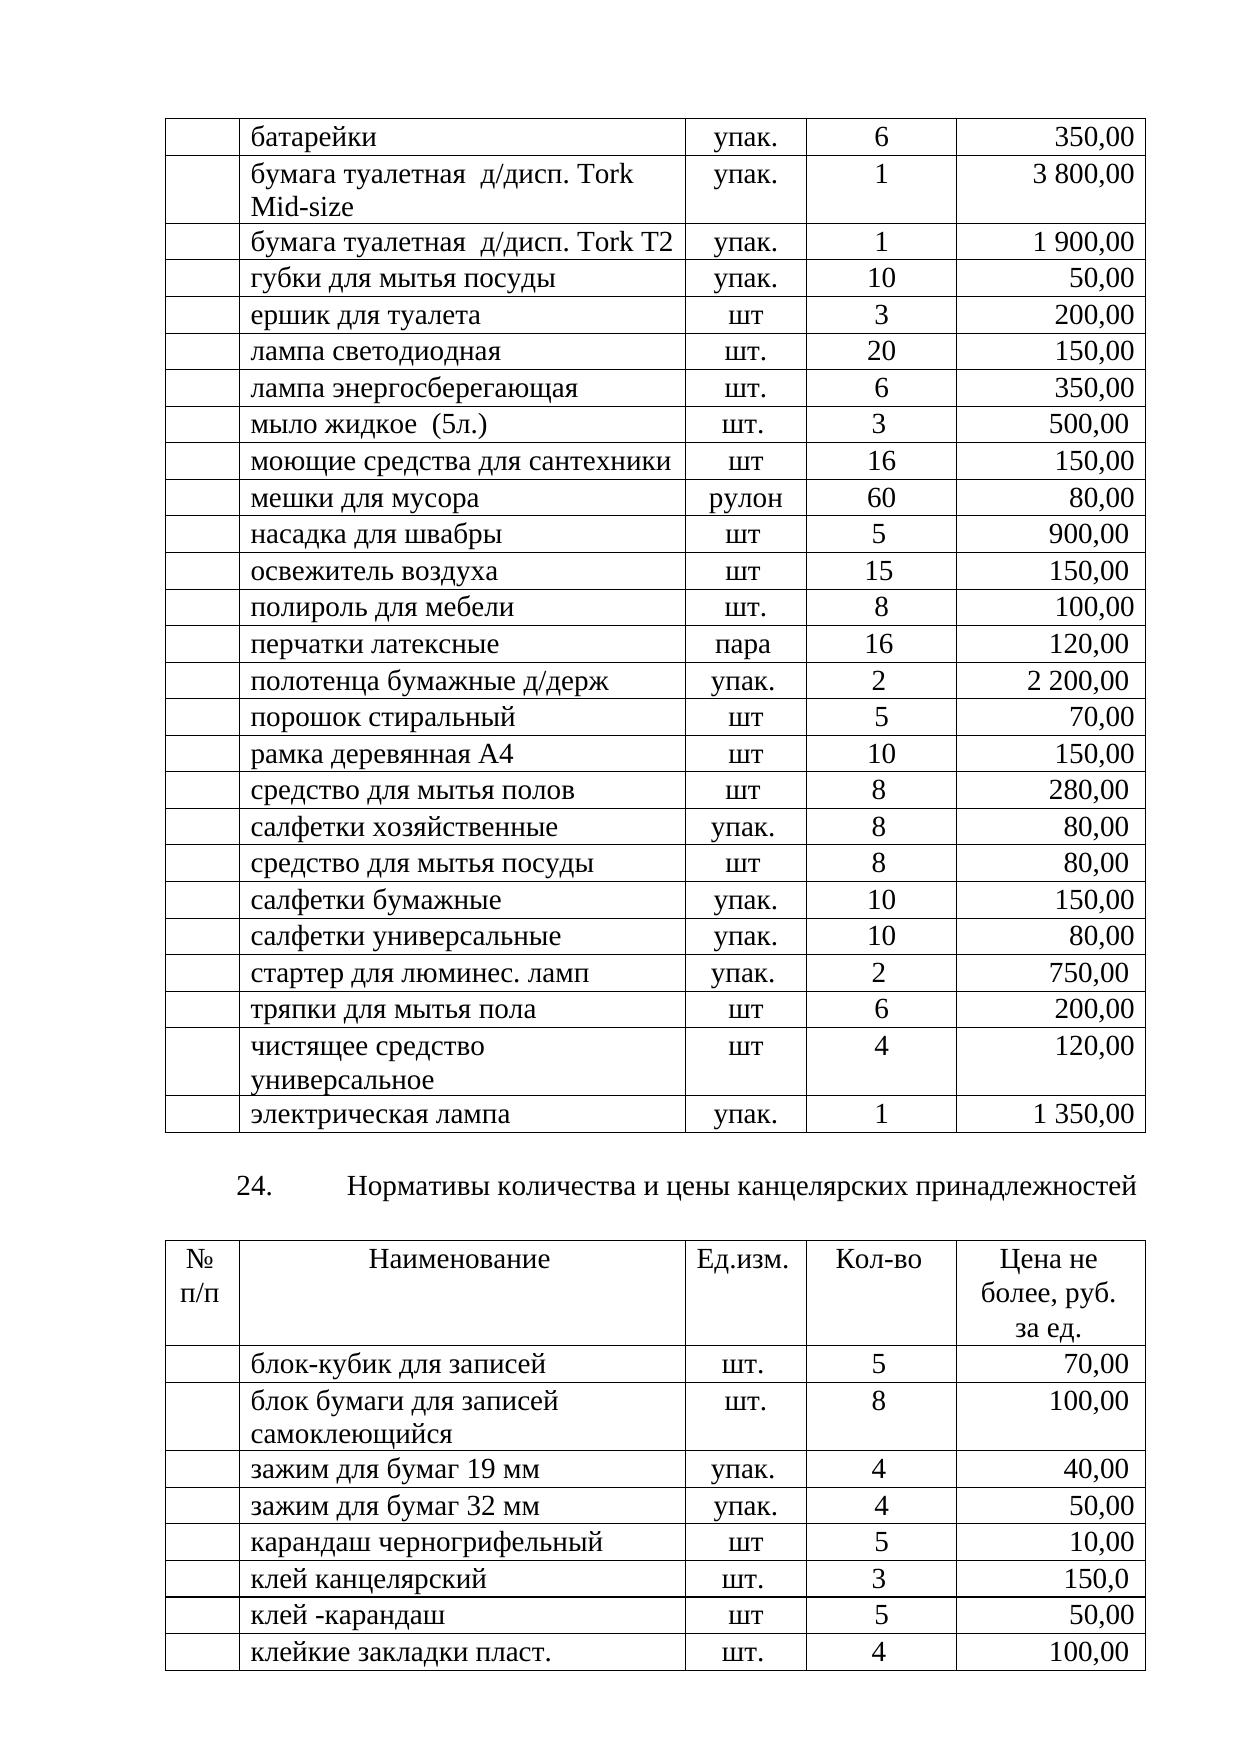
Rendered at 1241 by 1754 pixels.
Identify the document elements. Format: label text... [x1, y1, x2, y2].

table_cell пара [686, 626, 806, 662]
table_cell 16 [807, 443, 956, 479]
table_cell упак. [686, 1451, 806, 1487]
table_cell 200,00 [957, 297, 1145, 332]
table_cell [166, 809, 239, 844]
table_cell [166, 334, 239, 369]
table_cell 3 [807, 1561, 956, 1596]
table_cell [166, 443, 239, 479]
table_cell [166, 370, 239, 406]
table_cell 80,00 [957, 919, 1145, 954]
table_cell упак. [686, 156, 806, 223]
table_cell упак. [686, 882, 806, 917]
table_cell [166, 882, 239, 917]
table_cell 6 [807, 119, 956, 155]
table_cell упак. [686, 1488, 806, 1523]
table_cell лампа светодиодная [240, 334, 685, 369]
table_cell 150,00 [957, 553, 1145, 588]
table_cell 70,00 [957, 1346, 1145, 1382]
table_cell салфетки бумажные [240, 882, 685, 917]
table_cell шт [686, 699, 806, 735]
table_cell 5 [807, 1598, 956, 1633]
table_cell [166, 480, 239, 515]
table_cell [166, 553, 239, 588]
table_cell [166, 1346, 239, 1382]
table_cell упак. [686, 809, 806, 844]
table_header Кол-во [807, 1241, 956, 1345]
table_cell лампа энергосберегающая [240, 370, 685, 406]
table_cell [166, 919, 239, 954]
table_cell 100,00 [957, 1383, 1145, 1450]
table_cell [166, 736, 239, 771]
table_cell салфетки хозяйственные [240, 809, 685, 844]
table_cell 15 [807, 553, 956, 588]
table_cell освежитель воздуха [240, 553, 685, 588]
table_cell 50,00 [957, 260, 1145, 296]
table_cell 8 [807, 772, 956, 808]
table_cell [166, 156, 239, 223]
table_cell 500,00 [957, 407, 1145, 442]
table_cell [166, 955, 239, 991]
table_cell 50,00 [957, 1488, 1145, 1523]
table_header № п/п [166, 1241, 239, 1345]
table_cell 3 [807, 297, 956, 332]
table_cell шт [686, 1524, 806, 1560]
table_cell шт [686, 1598, 806, 1633]
list Нормативы количества и цены канцелярских принадлежностей [177, 1168, 1152, 1202]
table_cell [166, 119, 239, 155]
table_cell [166, 1383, 239, 1450]
table_cell моющие средства для сантехники [240, 443, 685, 479]
table_cell полироль для мебели [240, 590, 685, 625]
table_cell 100,00 [957, 590, 1145, 625]
table_cell 350,00 [957, 370, 1145, 406]
table_cell [166, 1488, 239, 1523]
table_cell [166, 224, 239, 259]
table_cell 5 [807, 1346, 956, 1382]
table_cell перчатки латексные [240, 626, 685, 662]
table_cell бумага туалетная д/дисп. Tork Т2 [240, 224, 685, 259]
table_cell 150,00 [957, 882, 1145, 917]
table_cell 50,00 [957, 1598, 1145, 1633]
table_cell шт [686, 736, 806, 771]
table_cell 8 [807, 809, 956, 844]
table_cell 6 [807, 370, 956, 406]
table_cell [166, 1096, 239, 1132]
table_cell [166, 772, 239, 808]
table_cell мыло жидкое (5л.) [240, 407, 685, 442]
table_cell 70,00 [957, 699, 1145, 735]
table_cell [166, 1451, 239, 1487]
table_cell шт. [686, 590, 806, 625]
table_cell тряпки для мытья пола [240, 992, 685, 1027]
table_cell шт [686, 992, 806, 1027]
table_cell шт. [686, 1383, 806, 1450]
table_cell 4 [807, 1488, 956, 1523]
table_cell 60 [807, 480, 956, 515]
table_cell 4 [807, 1028, 956, 1095]
table_cell салфетки универсальные [240, 919, 685, 954]
table_cell [166, 590, 239, 625]
table_cell насадка для швабры [240, 516, 685, 552]
table_cell зажим для бумаг 32 мм [240, 1488, 685, 1523]
table_cell 750,00 [957, 955, 1145, 991]
table_cell средство для мытья полов [240, 772, 685, 808]
table_cell 2 [807, 663, 956, 698]
table_cell [166, 1028, 239, 1095]
table_cell рулон [686, 480, 806, 515]
table_cell 4 [807, 1634, 956, 1669]
table_cell 2 200,00 [957, 663, 1145, 698]
table_cell клей -карандаш [240, 1598, 685, 1633]
table_cell рамка деревянная А4 [240, 736, 685, 771]
table_cell 8 [807, 1383, 956, 1450]
table_cell 10,00 [957, 1524, 1145, 1560]
table_cell 100,00 [957, 1634, 1145, 1669]
table_cell 3 800,00 [957, 156, 1145, 223]
table_cell губки для мытья посуды [240, 260, 685, 296]
table_cell ершик для туалета [240, 297, 685, 332]
table_cell шт [686, 443, 806, 479]
table_cell [166, 992, 239, 1027]
table_cell [166, 626, 239, 662]
table_cell шт [686, 553, 806, 588]
table_cell блок-кубик для записей [240, 1346, 685, 1382]
table_cell шт [686, 772, 806, 808]
table_cell бумага туалетная д/дисп. Tork Mid-size [240, 156, 685, 223]
table_cell [166, 1634, 239, 1669]
table_cell 150,00 [957, 443, 1145, 479]
table_cell [166, 297, 239, 332]
table_cell [166, 1524, 239, 1560]
table_cell 10 [807, 260, 956, 296]
table_cell клей канцелярский [240, 1561, 685, 1596]
table_cell электрическая лампа [240, 1096, 685, 1132]
table_cell 6 [807, 992, 956, 1027]
table_cell [166, 516, 239, 552]
table_cell [166, 407, 239, 442]
table_cell [166, 699, 239, 735]
table_cell 20 [807, 334, 956, 369]
table_cell средство для мытья посуды [240, 845, 685, 881]
table_header Наименование [240, 1241, 685, 1345]
table_cell клейкие закладки пласт. [240, 1634, 685, 1669]
table_cell шт [686, 845, 806, 881]
table_cell 5 [807, 699, 956, 735]
table_cell 10 [807, 919, 956, 954]
table_cell [166, 260, 239, 296]
table_cell 4 [807, 1451, 956, 1487]
table_cell шт [686, 1028, 806, 1095]
table_cell [166, 1598, 239, 1633]
table_cell 150,0 [957, 1561, 1145, 1596]
table_cell 16 [807, 626, 956, 662]
table_cell 150,00 [957, 334, 1145, 369]
table_cell 5 [807, 1524, 956, 1560]
table_cell карандаш черногрифельный [240, 1524, 685, 1560]
table_cell шт. [686, 407, 806, 442]
table_cell шт [686, 516, 806, 552]
table_cell зажим для бумаг 19 мм [240, 1451, 685, 1487]
table_cell 8 [807, 590, 956, 625]
table_cell блок бумаги для записей самоклеющийся [240, 1383, 685, 1450]
table_cell полотенца бумажные д/держ [240, 663, 685, 698]
table_cell [166, 663, 239, 698]
table_cell 1 [807, 156, 956, 223]
table_cell 900,00 [957, 516, 1145, 552]
table_cell 200,00 [957, 992, 1145, 1027]
table_header Ед.изм. [686, 1241, 806, 1345]
table_cell 3 [807, 407, 956, 442]
table_cell 1 900,00 [957, 224, 1145, 259]
table_cell 1 [807, 1096, 956, 1132]
table_cell [166, 1561, 239, 1596]
table_cell 120,00 [957, 1028, 1145, 1095]
table_cell 80,00 [957, 845, 1145, 881]
table_cell 1 [807, 224, 956, 259]
table_cell 280,00 [957, 772, 1145, 808]
table_cell 2 [807, 955, 956, 991]
table_cell упак. [686, 224, 806, 259]
table_cell 80,00 [957, 480, 1145, 515]
table_cell шт [686, 297, 806, 332]
table_cell упак. [686, 955, 806, 991]
table_cell упак. [686, 119, 806, 155]
table_cell упак. [686, 663, 806, 698]
table_cell шт. [686, 1346, 806, 1382]
table_cell шт. [686, 370, 806, 406]
table_cell 40,00 [957, 1451, 1145, 1487]
table_cell чистящее средство универсальное [240, 1028, 685, 1095]
table_cell 1 350,00 [957, 1096, 1145, 1132]
table_cell батарейки [240, 119, 685, 155]
table_cell 350,00 [957, 119, 1145, 155]
table_cell шт. [686, 1634, 806, 1669]
table_cell мешки для мусора [240, 480, 685, 515]
table_cell шт. [686, 1561, 806, 1596]
table_cell 150,00 [957, 736, 1145, 771]
table_cell упак. [686, 1096, 806, 1132]
table_cell 8 [807, 845, 956, 881]
table_cell шт. [686, 334, 806, 369]
table_cell [166, 845, 239, 881]
table_cell 120,00 [957, 626, 1145, 662]
table_cell 80,00 [957, 809, 1145, 844]
table_cell 5 [807, 516, 956, 552]
table_cell 10 [807, 882, 956, 917]
table_header Цена не более, руб. за ед. [957, 1241, 1145, 1345]
table_cell упак. [686, 260, 806, 296]
table_cell 10 [807, 736, 956, 771]
table_cell порошок стиральный [240, 699, 685, 735]
table_cell стартер для люминес. ламп [240, 955, 685, 991]
table_cell упак. [686, 919, 806, 954]
